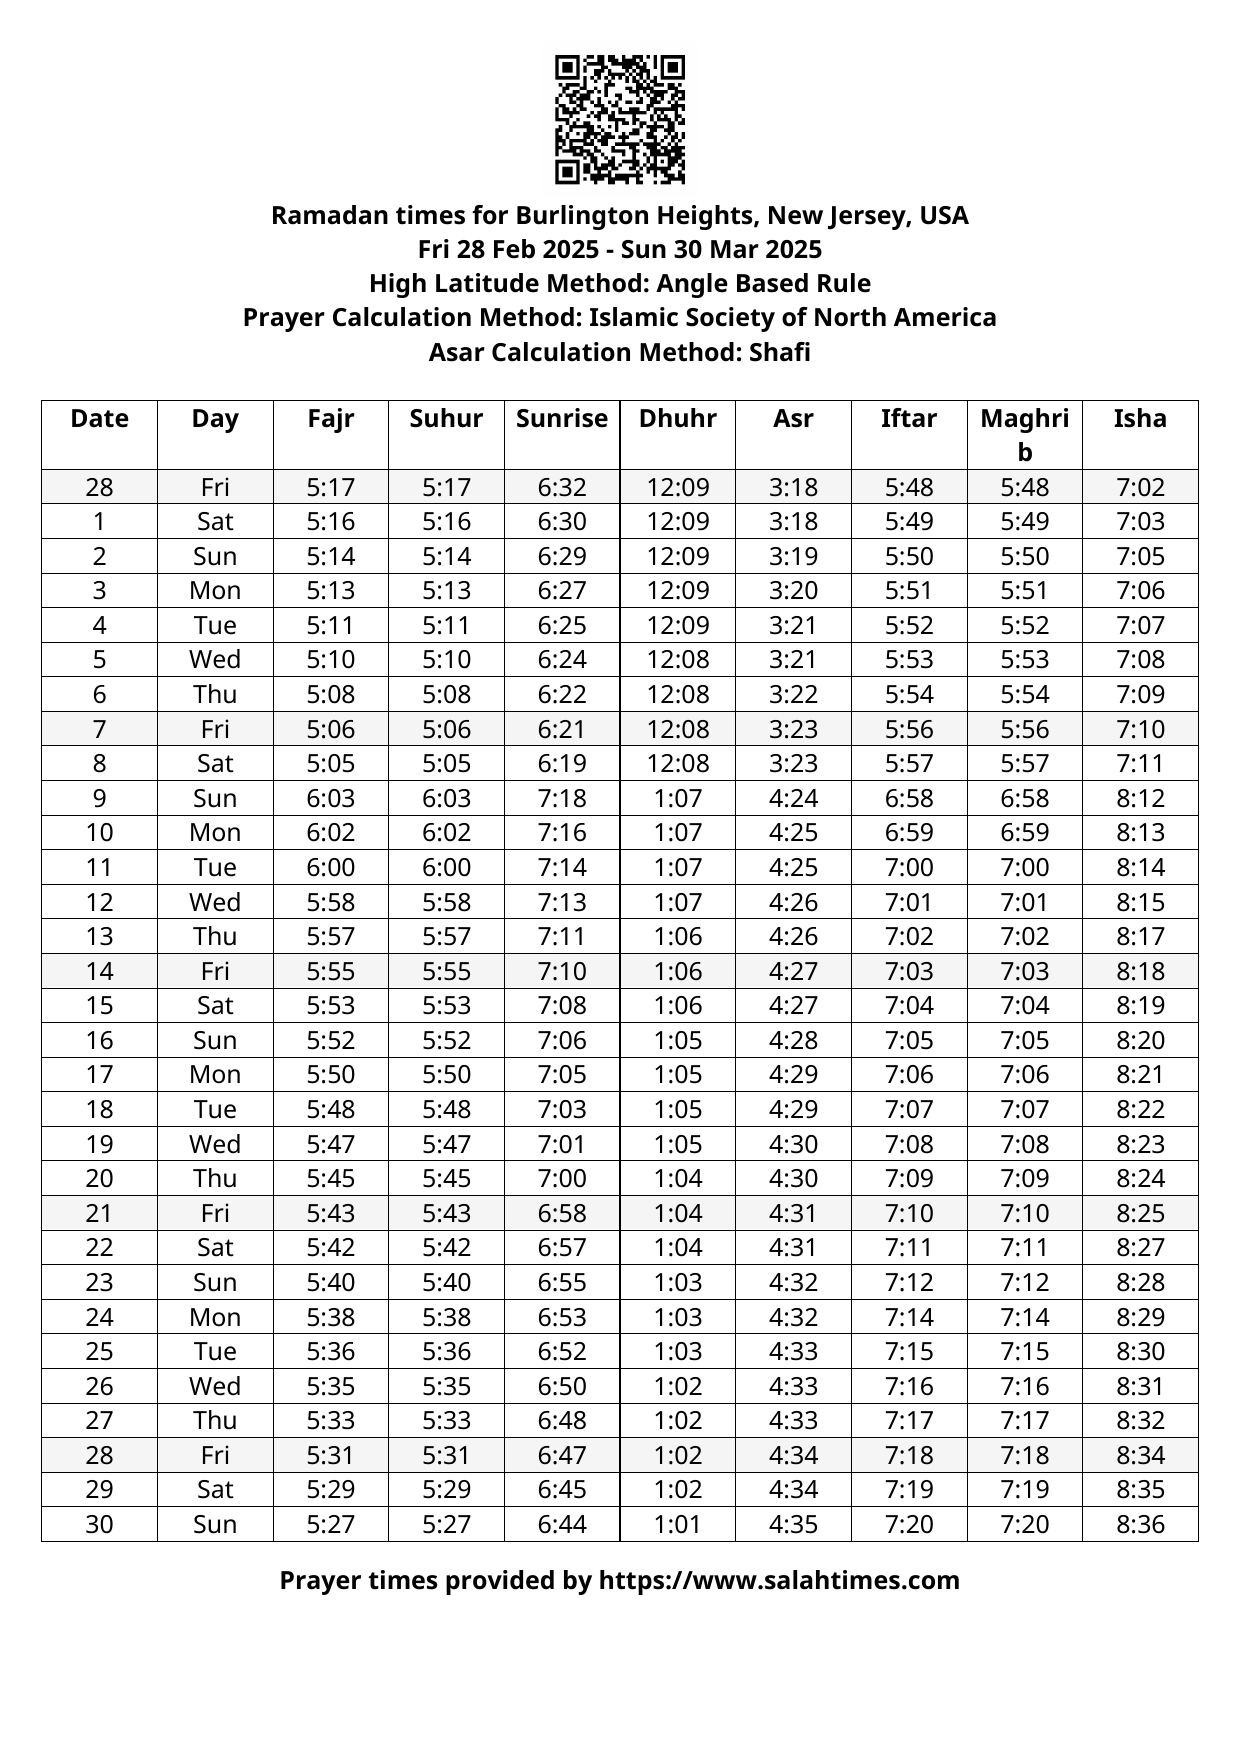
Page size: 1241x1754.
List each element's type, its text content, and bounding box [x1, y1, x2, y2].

table_cell 5 [42, 643, 157, 676]
table_cell 5:45 [274, 1161, 388, 1195]
table_cell 5:56 [852, 712, 967, 745]
table_cell 9 [42, 781, 157, 814]
table_cell 5:35 [389, 1369, 504, 1402]
table_cell 12:09 [621, 539, 735, 572]
table_cell 27 [42, 1404, 157, 1437]
table_cell Fri [158, 1438, 273, 1472]
table_cell 4:27 [736, 989, 851, 1022]
table_cell 7:15 [968, 1334, 1082, 1368]
table_cell 1:05 [621, 1127, 735, 1160]
table_cell 28 [42, 470, 157, 503]
table_cell 5:56 [968, 712, 1082, 745]
table_cell 7:11 [852, 1231, 967, 1264]
table_cell 5:36 [389, 1334, 504, 1368]
table_cell 8:17 [1083, 919, 1198, 953]
table_cell 5:51 [968, 574, 1082, 607]
table_cell 7:02 [968, 919, 1082, 953]
table_cell 7:19 [968, 1473, 1082, 1506]
table_cell 5:17 [389, 470, 504, 503]
table_cell 5:53 [968, 643, 1082, 676]
table_cell 5:43 [274, 1196, 388, 1229]
table_cell 5:29 [274, 1473, 388, 1506]
table_cell 7:01 [968, 885, 1082, 918]
table_cell 5:31 [274, 1438, 388, 1472]
table_cell 7:13 [505, 885, 619, 918]
table_cell 5:55 [389, 954, 504, 987]
table_cell 1:01 [621, 1507, 735, 1541]
table_cell 5:52 [968, 608, 1082, 642]
table_cell 1:07 [621, 781, 735, 814]
table_cell 5:17 [274, 470, 388, 503]
table_header Iftar [852, 401, 967, 469]
table_header Isha [1083, 401, 1198, 469]
table_cell 4:34 [736, 1473, 851, 1506]
table_cell 8:22 [1083, 1092, 1198, 1126]
table_cell 1:03 [621, 1300, 735, 1333]
table_cell 5:13 [389, 574, 504, 607]
table_cell 22 [42, 1231, 157, 1264]
table_cell 7:07 [1083, 608, 1198, 642]
table_cell 5:29 [389, 1473, 504, 1506]
table_cell 3:23 [736, 712, 851, 745]
table_cell Tue [158, 1334, 273, 1368]
table_cell Thu [158, 1404, 273, 1437]
table_cell 7:17 [852, 1404, 967, 1437]
table_cell 7:03 [968, 954, 1082, 987]
table_header Fajr [274, 401, 388, 469]
table_cell 1 [42, 504, 157, 538]
table_cell Sat [158, 989, 273, 1022]
table_cell 6:03 [274, 781, 388, 814]
table_cell 1:02 [621, 1404, 735, 1437]
table_cell 5:42 [274, 1231, 388, 1264]
table_cell 7:08 [505, 989, 619, 1022]
table_cell 7:16 [505, 816, 619, 849]
table_cell 6:03 [389, 781, 504, 814]
table_cell 6:58 [968, 781, 1082, 814]
table_cell 5:53 [852, 643, 967, 676]
table_cell 8:24 [1083, 1161, 1198, 1195]
table_cell 6:30 [505, 504, 619, 538]
table_cell 12:09 [621, 608, 735, 642]
table_cell 7:09 [1083, 677, 1198, 711]
table_cell 28 [42, 1438, 157, 1472]
table_cell 8:27 [1083, 1231, 1198, 1264]
table_cell 5:13 [274, 574, 388, 607]
table_cell 12 [42, 885, 157, 918]
table_cell 3:21 [736, 643, 851, 676]
table_cell 4:33 [736, 1369, 851, 1402]
table_cell 25 [42, 1334, 157, 1368]
table_cell 4:34 [736, 1438, 851, 1472]
table_cell 11 [42, 850, 157, 884]
table_cell Mon [158, 574, 273, 607]
table_cell 5:16 [274, 504, 388, 538]
table_cell 6:22 [505, 677, 619, 711]
table_cell 17 [42, 1058, 157, 1091]
table_cell Wed [158, 885, 273, 918]
table_cell Fri [158, 1196, 273, 1229]
table_cell 5:05 [389, 746, 504, 780]
table_cell 1:07 [621, 850, 735, 884]
table_cell 7:10 [1083, 712, 1198, 745]
table_cell 6:48 [505, 1404, 619, 1437]
table_cell 4:28 [736, 1023, 851, 1057]
table_cell 6:29 [505, 539, 619, 572]
table_cell 7:01 [852, 885, 967, 918]
table_cell 5:54 [968, 677, 1082, 711]
table_cell 5:10 [389, 643, 504, 676]
table_cell 8:36 [1083, 1507, 1198, 1541]
table_cell 5:52 [274, 1023, 388, 1057]
table_cell 5:52 [852, 608, 967, 642]
text Prayer Calculation Method: Islamic Society of North America [42, 300, 1198, 334]
table_cell 12:08 [621, 746, 735, 780]
table_cell 6:58 [852, 781, 967, 814]
table_cell 1:07 [621, 885, 735, 918]
table_cell 4:31 [736, 1231, 851, 1264]
table_cell 26 [42, 1369, 157, 1402]
table_cell 29 [42, 1473, 157, 1506]
table_cell 19 [42, 1127, 157, 1160]
table_cell 5:27 [274, 1507, 388, 1541]
table_cell 7:10 [968, 1196, 1082, 1229]
table_cell 4:33 [736, 1404, 851, 1437]
table_cell 5:10 [274, 643, 388, 676]
table_cell 6:45 [505, 1473, 619, 1506]
table_cell 10 [42, 816, 157, 849]
table_cell 5:35 [274, 1369, 388, 1402]
table_cell 5:49 [968, 504, 1082, 538]
table_cell Sat [158, 1231, 273, 1264]
table_cell Sat [158, 504, 273, 538]
table_cell 7:09 [852, 1161, 967, 1195]
table_cell 7:10 [852, 1196, 967, 1229]
table_cell 1:07 [621, 816, 735, 849]
table_cell Mon [158, 1300, 273, 1333]
table_cell 8:13 [1083, 816, 1198, 849]
table_cell 7:10 [505, 954, 619, 987]
table_cell 7:11 [968, 1231, 1082, 1264]
table_cell 3:19 [736, 539, 851, 572]
table_cell Sat [158, 746, 273, 780]
table_cell 7:15 [852, 1334, 967, 1368]
table_cell 4:24 [736, 781, 851, 814]
table_cell 7:11 [505, 919, 619, 953]
table_cell 7:06 [852, 1058, 967, 1091]
table_cell 8:34 [1083, 1438, 1198, 1472]
table_header Sunrise [505, 401, 619, 469]
table_cell 2 [42, 539, 157, 572]
table_cell 16 [42, 1023, 157, 1057]
table_cell 5:58 [274, 885, 388, 918]
table_cell 5:33 [274, 1404, 388, 1437]
table_cell 5:47 [274, 1127, 388, 1160]
table_cell 5:58 [389, 885, 504, 918]
table_cell 7:07 [852, 1092, 967, 1126]
table_cell 12:09 [621, 470, 735, 503]
table_cell Wed [158, 1369, 273, 1402]
table_cell 7:18 [968, 1438, 1082, 1472]
table_cell Fri [158, 470, 273, 503]
table_cell 8:35 [1083, 1473, 1198, 1506]
table_cell 7:00 [968, 850, 1082, 884]
table_cell 7:00 [505, 1161, 619, 1195]
table_cell 7:04 [968, 989, 1082, 1022]
table_cell 7:16 [968, 1369, 1082, 1402]
table_cell 8:21 [1083, 1058, 1198, 1091]
table_cell 15 [42, 989, 157, 1022]
table_cell 8:12 [1083, 781, 1198, 814]
table_cell Tue [158, 608, 273, 642]
table_cell 5:05 [274, 746, 388, 780]
table_cell 4:26 [736, 919, 851, 953]
table_cell 7:16 [852, 1369, 967, 1402]
table_cell 5:14 [274, 539, 388, 572]
table_header Day [158, 401, 273, 469]
table_cell 6:55 [505, 1265, 619, 1299]
table_cell Sat [158, 1473, 273, 1506]
table_cell 5:08 [389, 677, 504, 711]
table_cell 5:57 [274, 919, 388, 953]
table_cell 5:48 [852, 470, 967, 503]
table_cell 12:09 [621, 504, 735, 538]
table_cell Wed [158, 643, 273, 676]
table_cell 4:25 [736, 816, 851, 849]
table_cell 5:08 [274, 677, 388, 711]
table_cell 7:08 [968, 1127, 1082, 1160]
table_cell 1:06 [621, 919, 735, 953]
table_cell 5:31 [389, 1438, 504, 1472]
table_cell 4:33 [736, 1334, 851, 1368]
table_cell 7:05 [505, 1058, 619, 1091]
table_cell 4:31 [736, 1196, 851, 1229]
table_cell 6:52 [505, 1334, 619, 1368]
table_cell 6:02 [274, 816, 388, 849]
table_cell 5:33 [389, 1404, 504, 1437]
table_cell 6 [42, 677, 157, 711]
table_cell 1:03 [621, 1265, 735, 1299]
table_header Suhur [389, 401, 504, 469]
table_cell 7:05 [852, 1023, 967, 1057]
table_cell 4:27 [736, 954, 851, 987]
table_cell 4:30 [736, 1127, 851, 1160]
table_cell 7:14 [852, 1300, 967, 1333]
table_cell 7:12 [852, 1265, 967, 1299]
table_cell 8:14 [1083, 850, 1198, 884]
table_cell 1:02 [621, 1438, 735, 1472]
table_cell 5:38 [274, 1300, 388, 1333]
text High Latitude Method: Angle Based Rule [42, 266, 1198, 300]
table_header Maghrib [968, 401, 1082, 469]
table_cell 8:25 [1083, 1196, 1198, 1229]
table_cell 20 [42, 1161, 157, 1195]
table_cell 8:29 [1083, 1300, 1198, 1333]
table_cell 12:08 [621, 712, 735, 745]
table_cell 6:19 [505, 746, 619, 780]
table_cell 5:42 [389, 1231, 504, 1264]
table_cell 8:32 [1083, 1404, 1198, 1437]
table_cell 7:12 [968, 1265, 1082, 1299]
table_cell 1:04 [621, 1231, 735, 1264]
table_cell 7:14 [968, 1300, 1082, 1333]
table_cell 5:47 [389, 1127, 504, 1160]
table_cell 4 [42, 608, 157, 642]
table_cell 5:53 [274, 989, 388, 1022]
table_cell 3:23 [736, 746, 851, 780]
table_cell 1:02 [621, 1473, 735, 1506]
table_cell 3:20 [736, 574, 851, 607]
table_cell 3:21 [736, 608, 851, 642]
table_cell 6:53 [505, 1300, 619, 1333]
table_cell 6:25 [505, 608, 619, 642]
table_cell 5:53 [389, 989, 504, 1022]
table_cell 5:50 [968, 539, 1082, 572]
table_cell Fri [158, 954, 273, 987]
table_cell 5:52 [389, 1023, 504, 1057]
table_cell 1:06 [621, 989, 735, 1022]
table_cell 12:08 [621, 643, 735, 676]
table_cell 7:20 [968, 1507, 1082, 1541]
table_cell 21 [42, 1196, 157, 1229]
table_cell 6:02 [389, 816, 504, 849]
text Fri 28 Feb 2025 - Sun 30 Mar 2025 [42, 232, 1198, 266]
table_cell 24 [42, 1300, 157, 1333]
table_cell 7:02 [1083, 470, 1198, 503]
table_cell 7 [42, 712, 157, 745]
table_cell 3:18 [736, 504, 851, 538]
table_cell Tue [158, 850, 273, 884]
table_cell Sun [158, 1507, 273, 1541]
table_cell 6:59 [968, 816, 1082, 849]
table_cell 7:07 [968, 1092, 1082, 1126]
table_cell 7:14 [505, 850, 619, 884]
table_cell 23 [42, 1265, 157, 1299]
table_cell 3:22 [736, 677, 851, 711]
table_cell 5:14 [389, 539, 504, 572]
table_cell 1:04 [621, 1196, 735, 1229]
text Prayer times provided by https://www.salahtimes.com [42, 1563, 1198, 1597]
table_cell 5:40 [274, 1265, 388, 1299]
table_cell 3 [42, 574, 157, 607]
table_cell Fri [158, 712, 273, 745]
table_cell 12:09 [621, 574, 735, 607]
picture [542, 41, 699, 198]
table_cell 30 [42, 1507, 157, 1541]
table_cell 1:03 [621, 1334, 735, 1368]
table_cell 6:27 [505, 574, 619, 607]
table_cell 5:11 [274, 608, 388, 642]
table_cell 7:05 [1083, 539, 1198, 572]
table_cell 8:19 [1083, 989, 1198, 1022]
text Asar Calculation Method: Shafi [42, 334, 1198, 368]
table_cell 6:00 [389, 850, 504, 884]
table_cell 5:38 [389, 1300, 504, 1333]
table_cell 7:18 [505, 781, 619, 814]
table_cell 5:50 [274, 1058, 388, 1091]
table_cell 5:55 [274, 954, 388, 987]
table_cell 5:54 [852, 677, 967, 711]
table_cell 5:51 [852, 574, 967, 607]
table_cell 7:03 [1083, 504, 1198, 538]
table_cell 7:06 [1083, 574, 1198, 607]
table_cell 6:21 [505, 712, 619, 745]
table_cell 1:05 [621, 1023, 735, 1057]
table_cell 7:03 [852, 954, 967, 987]
table_cell Thu [158, 919, 273, 953]
table_cell 4:29 [736, 1092, 851, 1126]
table_cell 7:06 [968, 1058, 1082, 1091]
table_cell Tue [158, 1092, 273, 1126]
table_cell 4:32 [736, 1265, 851, 1299]
table_cell 7:02 [852, 919, 967, 953]
table_cell Wed [158, 1127, 273, 1160]
table_cell 4:30 [736, 1161, 851, 1195]
table_cell 5:50 [852, 539, 967, 572]
table_cell 7:09 [968, 1161, 1082, 1195]
table_cell 1:05 [621, 1092, 735, 1126]
table_cell 4:29 [736, 1058, 851, 1091]
table_cell 5:06 [389, 712, 504, 745]
table_cell Sun [158, 1023, 273, 1057]
table_cell 5:50 [389, 1058, 504, 1091]
table_cell 7:08 [852, 1127, 967, 1160]
table_cell 4:25 [736, 850, 851, 884]
table_cell 5:27 [389, 1507, 504, 1541]
table_cell 5:16 [389, 504, 504, 538]
table_cell 4:26 [736, 885, 851, 918]
table_cell 6:57 [505, 1231, 619, 1264]
table_cell Thu [158, 677, 273, 711]
table_cell 8:20 [1083, 1023, 1198, 1057]
table_cell 6:47 [505, 1438, 619, 1472]
table_cell 14 [42, 954, 157, 987]
text Ramadan times for Burlington Heights, New Jersey, USA [42, 198, 1198, 232]
table_cell 8 [42, 746, 157, 780]
table_cell 7:04 [852, 989, 967, 1022]
table_cell 8:15 [1083, 885, 1198, 918]
table_cell 5:36 [274, 1334, 388, 1368]
table_cell 7:00 [852, 850, 967, 884]
table_cell 5:49 [852, 504, 967, 538]
table_cell 7:19 [852, 1473, 967, 1506]
table_cell 5:40 [389, 1265, 504, 1299]
table_cell 7:06 [505, 1023, 619, 1057]
table_cell 7:18 [852, 1438, 967, 1472]
table_cell 6:59 [852, 816, 967, 849]
table_cell Sun [158, 781, 273, 814]
table_cell 6:32 [505, 470, 619, 503]
table_cell 6:44 [505, 1507, 619, 1541]
table_cell 3:18 [736, 470, 851, 503]
table_cell 5:11 [389, 608, 504, 642]
table_cell Thu [158, 1161, 273, 1195]
table_cell 7:05 [968, 1023, 1082, 1057]
table_cell 6:50 [505, 1369, 619, 1402]
table_cell 4:32 [736, 1300, 851, 1333]
table_cell 7:01 [505, 1127, 619, 1160]
table_cell 6:24 [505, 643, 619, 676]
table_cell 8:23 [1083, 1127, 1198, 1160]
table_cell 5:57 [389, 919, 504, 953]
table_cell 1:06 [621, 954, 735, 987]
table_cell 6:00 [274, 850, 388, 884]
table_cell 5:45 [389, 1161, 504, 1195]
table_cell 18 [42, 1092, 157, 1126]
table_cell 5:48 [968, 470, 1082, 503]
table_cell 8:30 [1083, 1334, 1198, 1368]
table_header Dhuhr [621, 401, 735, 469]
table_cell Sun [158, 539, 273, 572]
table_cell 5:48 [389, 1092, 504, 1126]
table_cell 7:20 [852, 1507, 967, 1541]
table_cell 8:31 [1083, 1369, 1198, 1402]
table_cell 5:43 [389, 1196, 504, 1229]
table_cell 1:02 [621, 1369, 735, 1402]
table_cell Sun [158, 1265, 273, 1299]
table_cell 7:11 [1083, 746, 1198, 780]
table_cell 6:58 [505, 1196, 619, 1229]
table_cell 7:08 [1083, 643, 1198, 676]
table_cell 1:05 [621, 1058, 735, 1091]
table_cell 5:57 [852, 746, 967, 780]
table_cell Mon [158, 1058, 273, 1091]
table_cell 7:03 [505, 1092, 619, 1126]
table_cell 12:08 [621, 677, 735, 711]
table_cell Mon [158, 816, 273, 849]
table_cell 4:35 [736, 1507, 851, 1541]
table_cell 8:18 [1083, 954, 1198, 987]
table_cell 8:28 [1083, 1265, 1198, 1299]
table_cell 5:48 [274, 1092, 388, 1126]
table_header Date [42, 401, 157, 469]
table_cell 5:06 [274, 712, 388, 745]
table_header Asr [736, 401, 851, 469]
table_cell 5:57 [968, 746, 1082, 780]
table_cell 1:04 [621, 1161, 735, 1195]
table_cell 7:17 [968, 1404, 1082, 1437]
table_cell 13 [42, 919, 157, 953]
